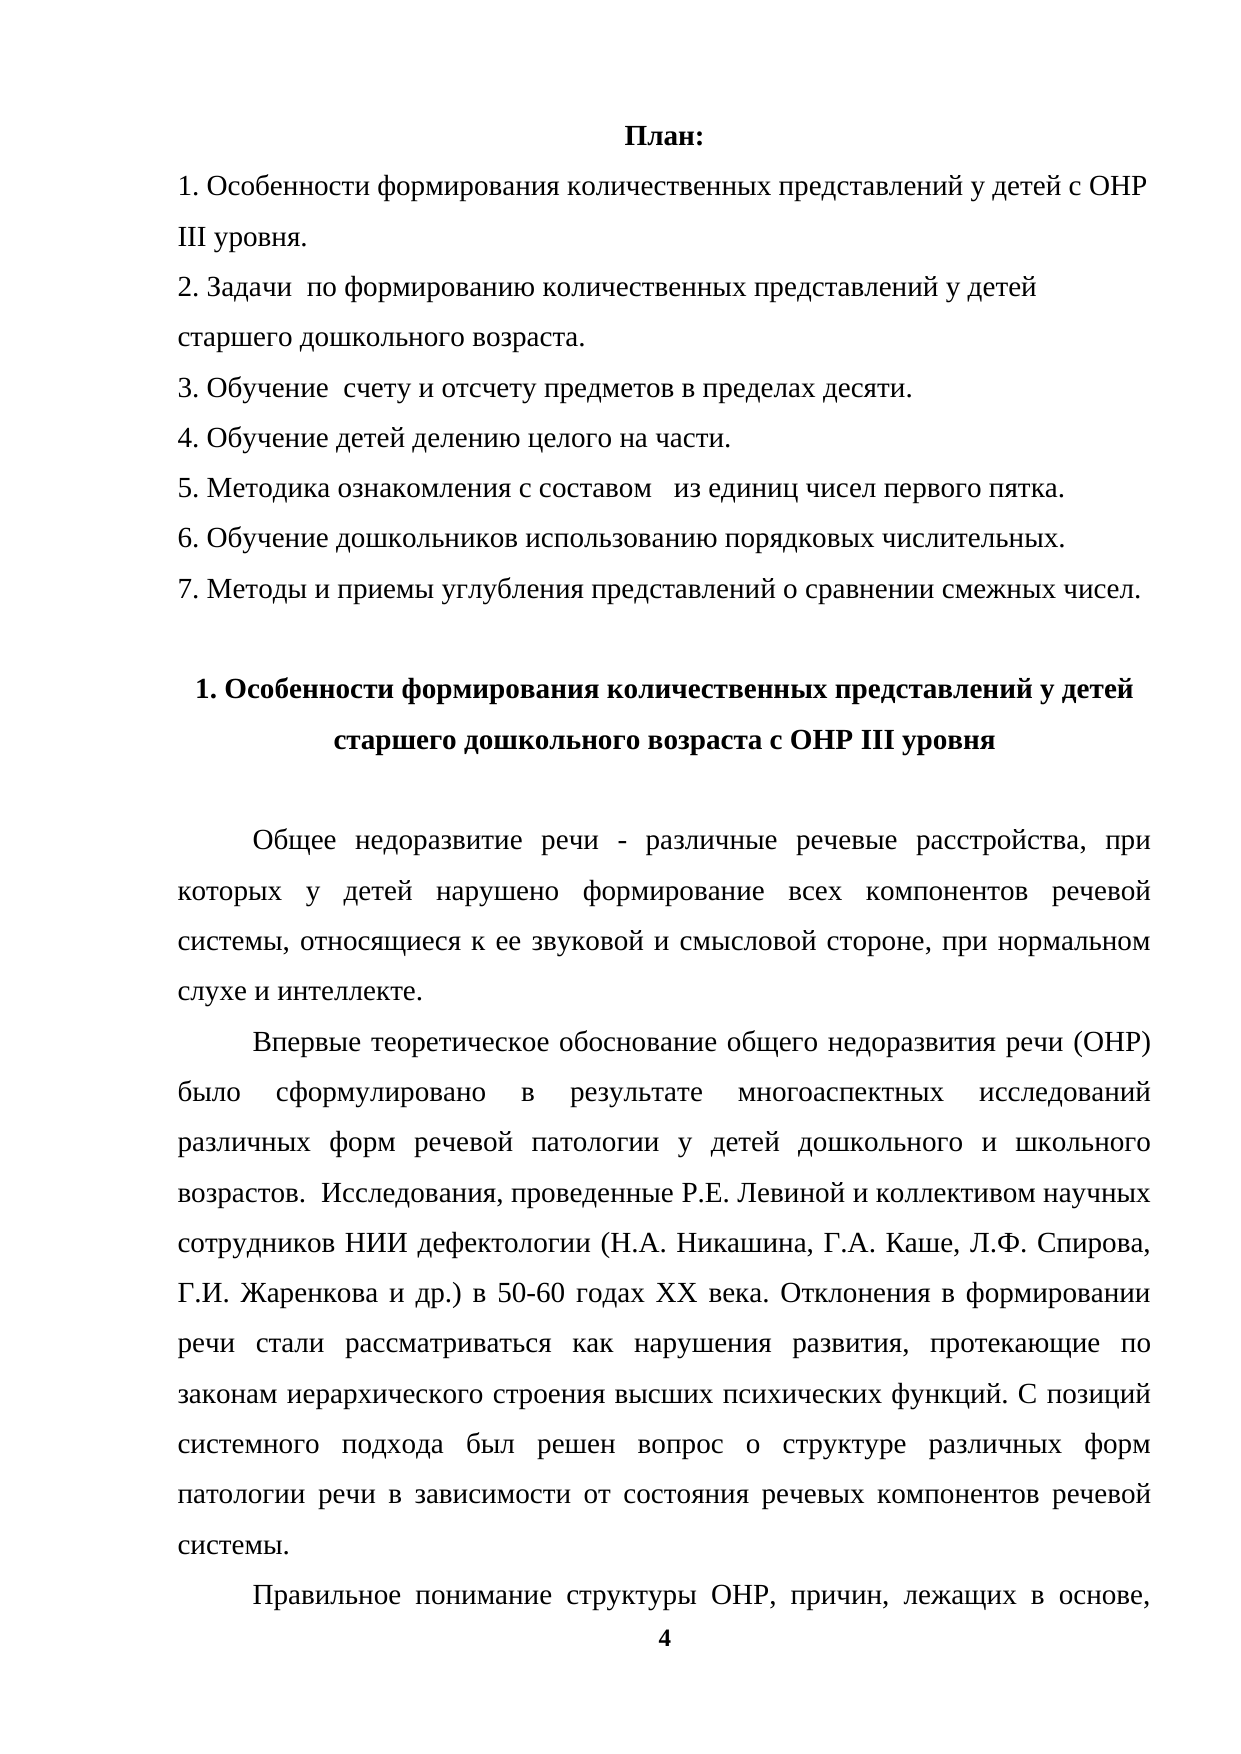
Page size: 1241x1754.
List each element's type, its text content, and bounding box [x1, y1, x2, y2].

text 5. Методика ознакомления с составом из единиц чисел первого пятка. [177, 470, 1152, 504]
text Общее недоразвитие речи - различные речевые расстройства, при которых у детей нарушено формирование всех компонентов речевой системы, относящиеся к ее звуковой и смысловой стороне, при нормальном слухе и интеллекте. [177, 822, 1152, 1007]
text 2. Задачи по формированию количественных представлений у детей старшего дошкольного возраста. [177, 269, 1152, 353]
text 4. Обучение детей делению целого на части. [177, 420, 1152, 453]
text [177, 1577, 1152, 1611]
text 1. Особенности формирования количественных представлений у детей с ОНР III уровня. [177, 168, 1152, 252]
text 6. Обучение дошкольников использованию порядковых числительных. [177, 521, 1152, 554]
text 7. Методы и приемы углубления представлений о сравнении смежных чисел. [177, 571, 1152, 604]
text 1. Особенности формирования количественных представлений у детей старшего дошкольного возраста с ОНР III уровня [177, 672, 1152, 755]
text Впервые теоретическое обоснование общего недоразвития речи (ОНР) было сформулировано в результате многоаспектных исследований различных форм речевой патологии у детей дошкольного и школьного возрастов. Исследования, проведенные P.E. Левиной и коллективом научных сотрудников НИИ дефектологии (Н.А. Никашина, Г.А. Каше, Л.Ф. Спирова, Г.И. Жаренкова и др.) в 50-60 годах XX века. Отклонения в формировании речи стали рассматриваться как нарушения развития, протекающие по законам иерархического строения высших психических функций. С позиций системного подхода был решен вопрос о структуре различных форм патологии речи в зависимости от состояния речевых компонентов речевой системы. [177, 1024, 1152, 1560]
text План: [177, 118, 1152, 152]
text 3. Обучение счету и отсчету предметов в пределах десяти. [177, 370, 1152, 403]
